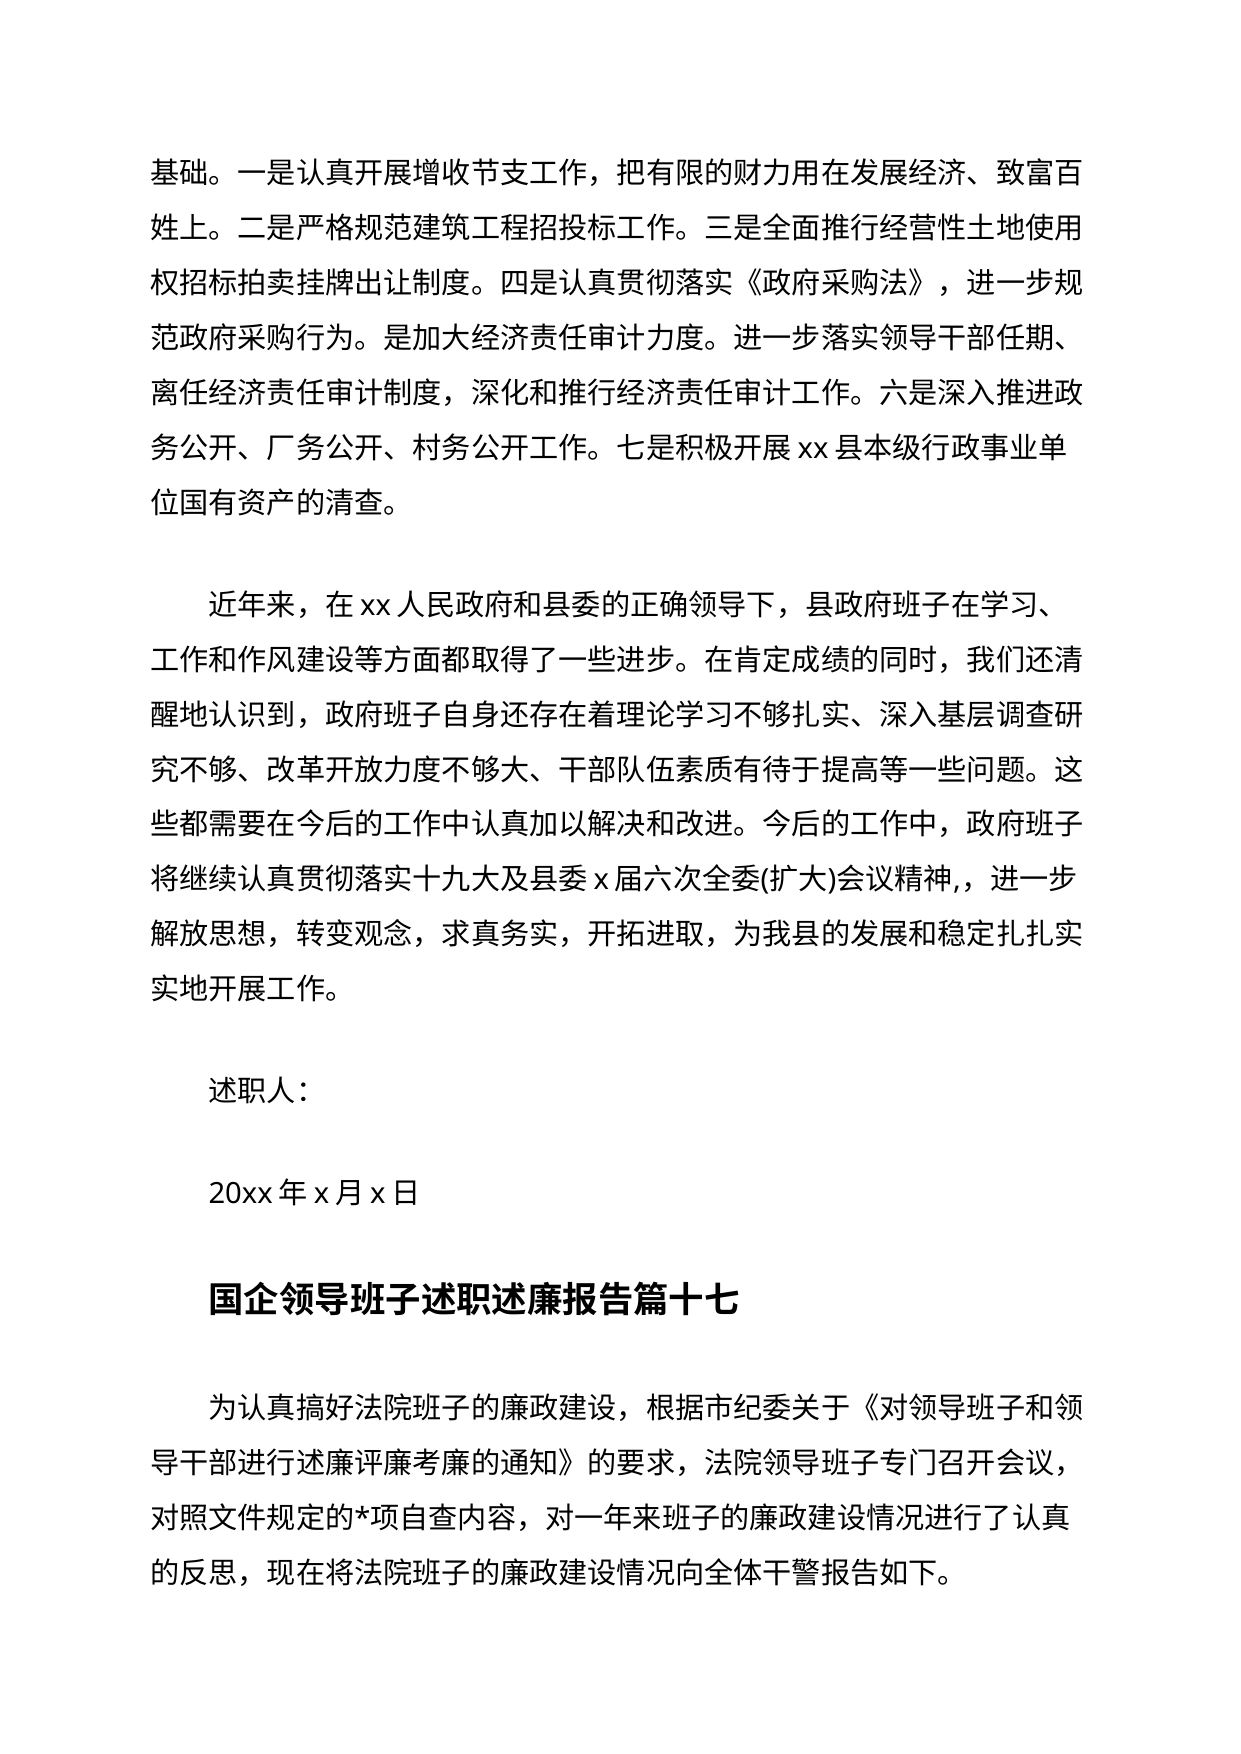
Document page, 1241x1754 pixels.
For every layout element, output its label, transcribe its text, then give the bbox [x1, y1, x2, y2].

text 国企领导班子述职述廉报告篇十七 [150, 1271, 1090, 1322]
text 20xx年x月x日 [150, 1169, 1090, 1212]
text 述职人： [150, 1067, 1090, 1110]
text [150, 150, 1090, 522]
text 为认真搞好法院班子的廉政建设，根据市纪委关于《对领导班子和领导干部进行述廉评廉考廉的通知》的要求，法院领导班子专门召开会议，对照文件规定的*项自查内容，对一年来班子的廉政建设情况进行了认真的反思，现在将法院班子的廉政建设情况向全体干警报告如下。 [150, 1385, 1090, 1592]
text 近年来，在xx人民政府和县委的正确领导下，县政府班子在学习、工作和作风建设等方面都取得了一些进步。在肯定成绩的同时，我们还清醒地认识到，政府班子自身还存在着理论学习不够扎实、深入基层调查研究不够、改革开放力度不够大、干部队伍素质有待于提高等一些问题。这些都需要在今后的工作中认真加以解决和改进。今后的工作中，政府班子将继续认真贯彻落实十九大及县委x届六次全委(扩大)会议精神,，进一步解放思想，转变观念，求真务实，开拓进取，为我县的发展和稳定扎扎实实地开展工作。 [150, 581, 1090, 1008]
